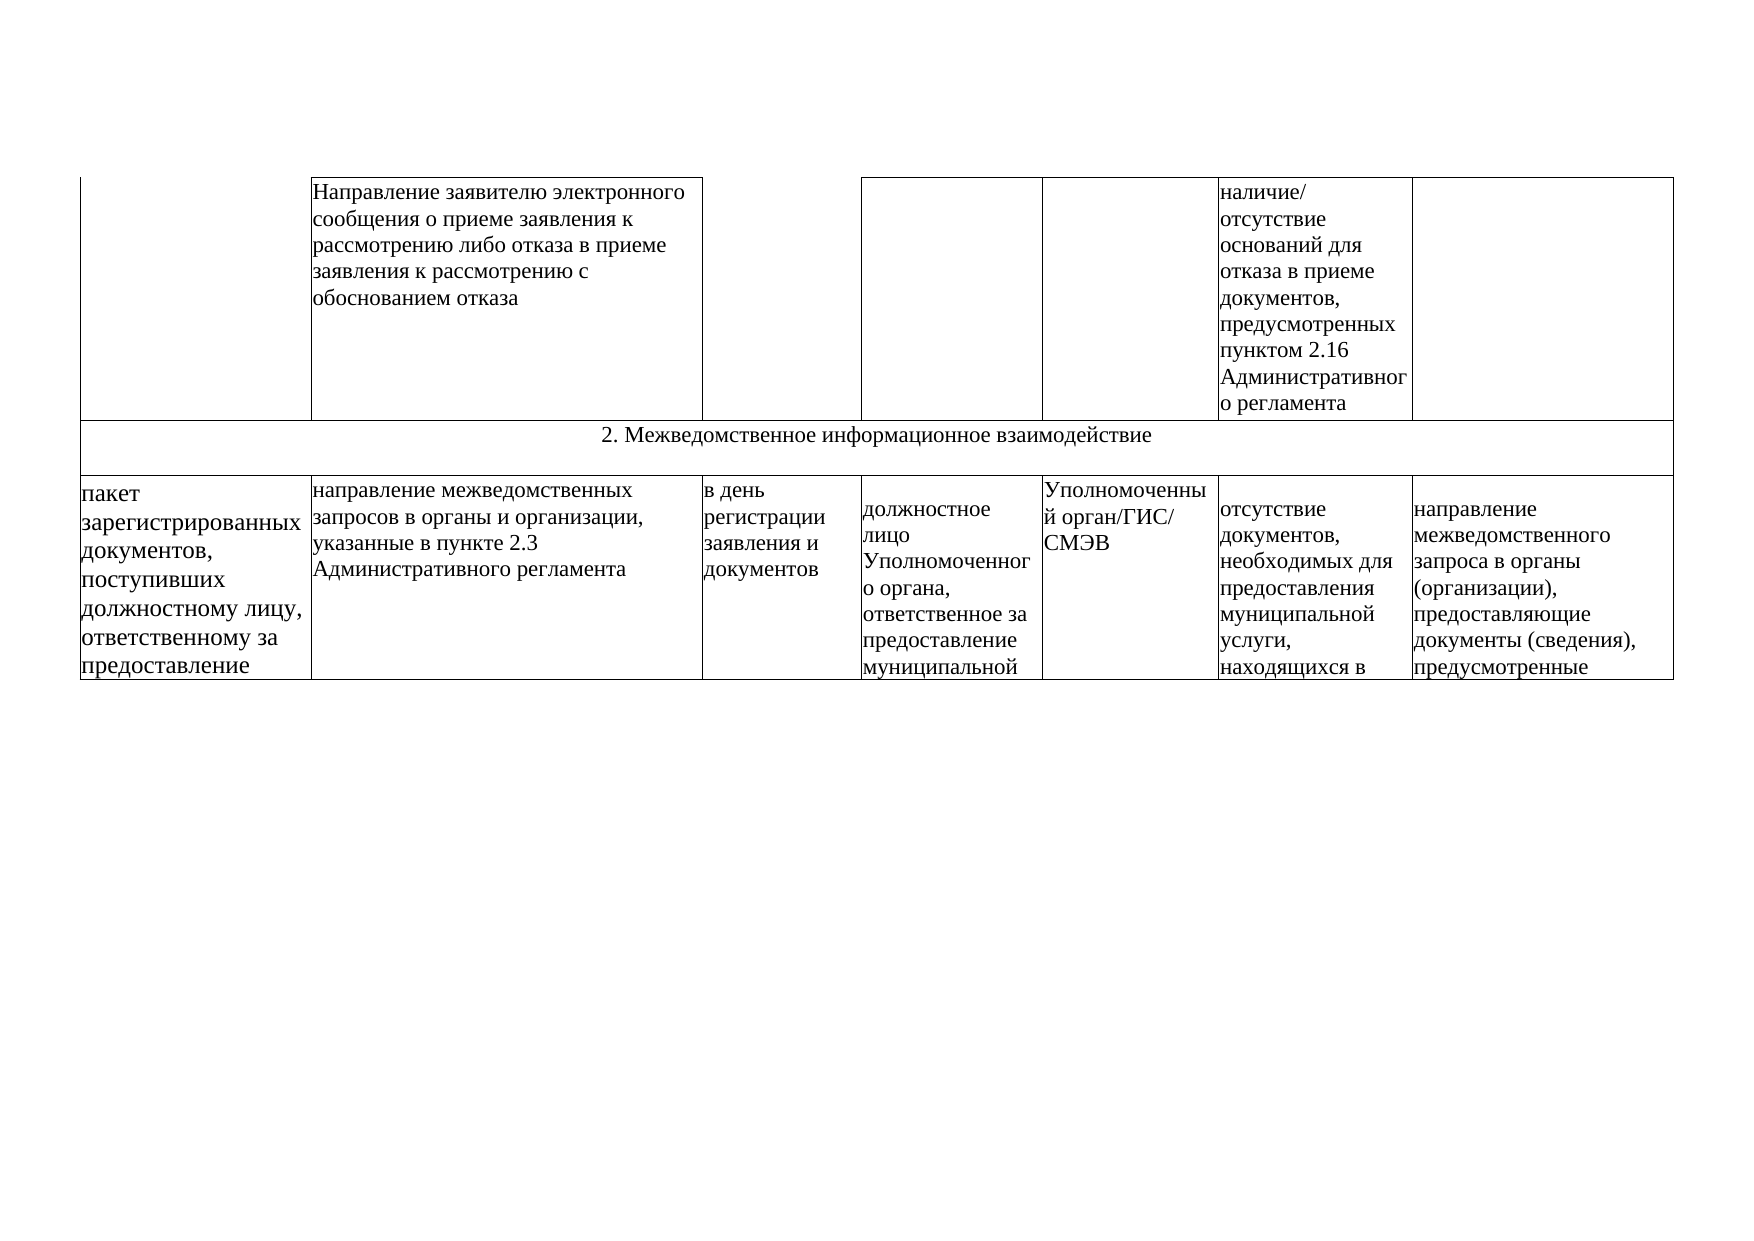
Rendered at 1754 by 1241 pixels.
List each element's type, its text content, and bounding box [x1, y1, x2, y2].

table_cell Уполномоченный орган/ГИС/ СМЭВ [1043, 476, 1218, 679]
table_cell Направление заявителю электронного сообщения о приеме заявления к рассмотрению либо отказа в приеме заявления к рассмотрению с обоснованием отказа [312, 178, 702, 420]
table_cell направление межведомственных запросов в органы и организации, указанные в пункте 2.3 Административного регламента [312, 476, 702, 679]
table_cell направление межведомственного запроса в органы (организации), предоставляющие документы (сведения), предусмотренные [1413, 476, 1673, 679]
table_cell отсутствие документов, необходимых для предоставления муниципальной услуги, находящихся в [1219, 476, 1412, 679]
table_cell наличие/отсутствие оснований для отказа в приеме документов, предусмотренных пунктом 2.16 Административного регламента [1219, 178, 1412, 420]
table_cell пакет зарегистрированных документов, поступивших должностному лицу, ответственному за предоставление [81, 476, 311, 679]
table_cell 2. Межведомственное информационное взаимодействие [81, 421, 1673, 475]
table_cell должностное лицо Уполномоченного органа, ответственное за предоставление муниципальной [862, 476, 1042, 679]
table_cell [1413, 178, 1673, 420]
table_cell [862, 178, 1042, 420]
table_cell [1043, 178, 1218, 420]
table_cell в день регистрации заявления и документов [703, 476, 861, 679]
